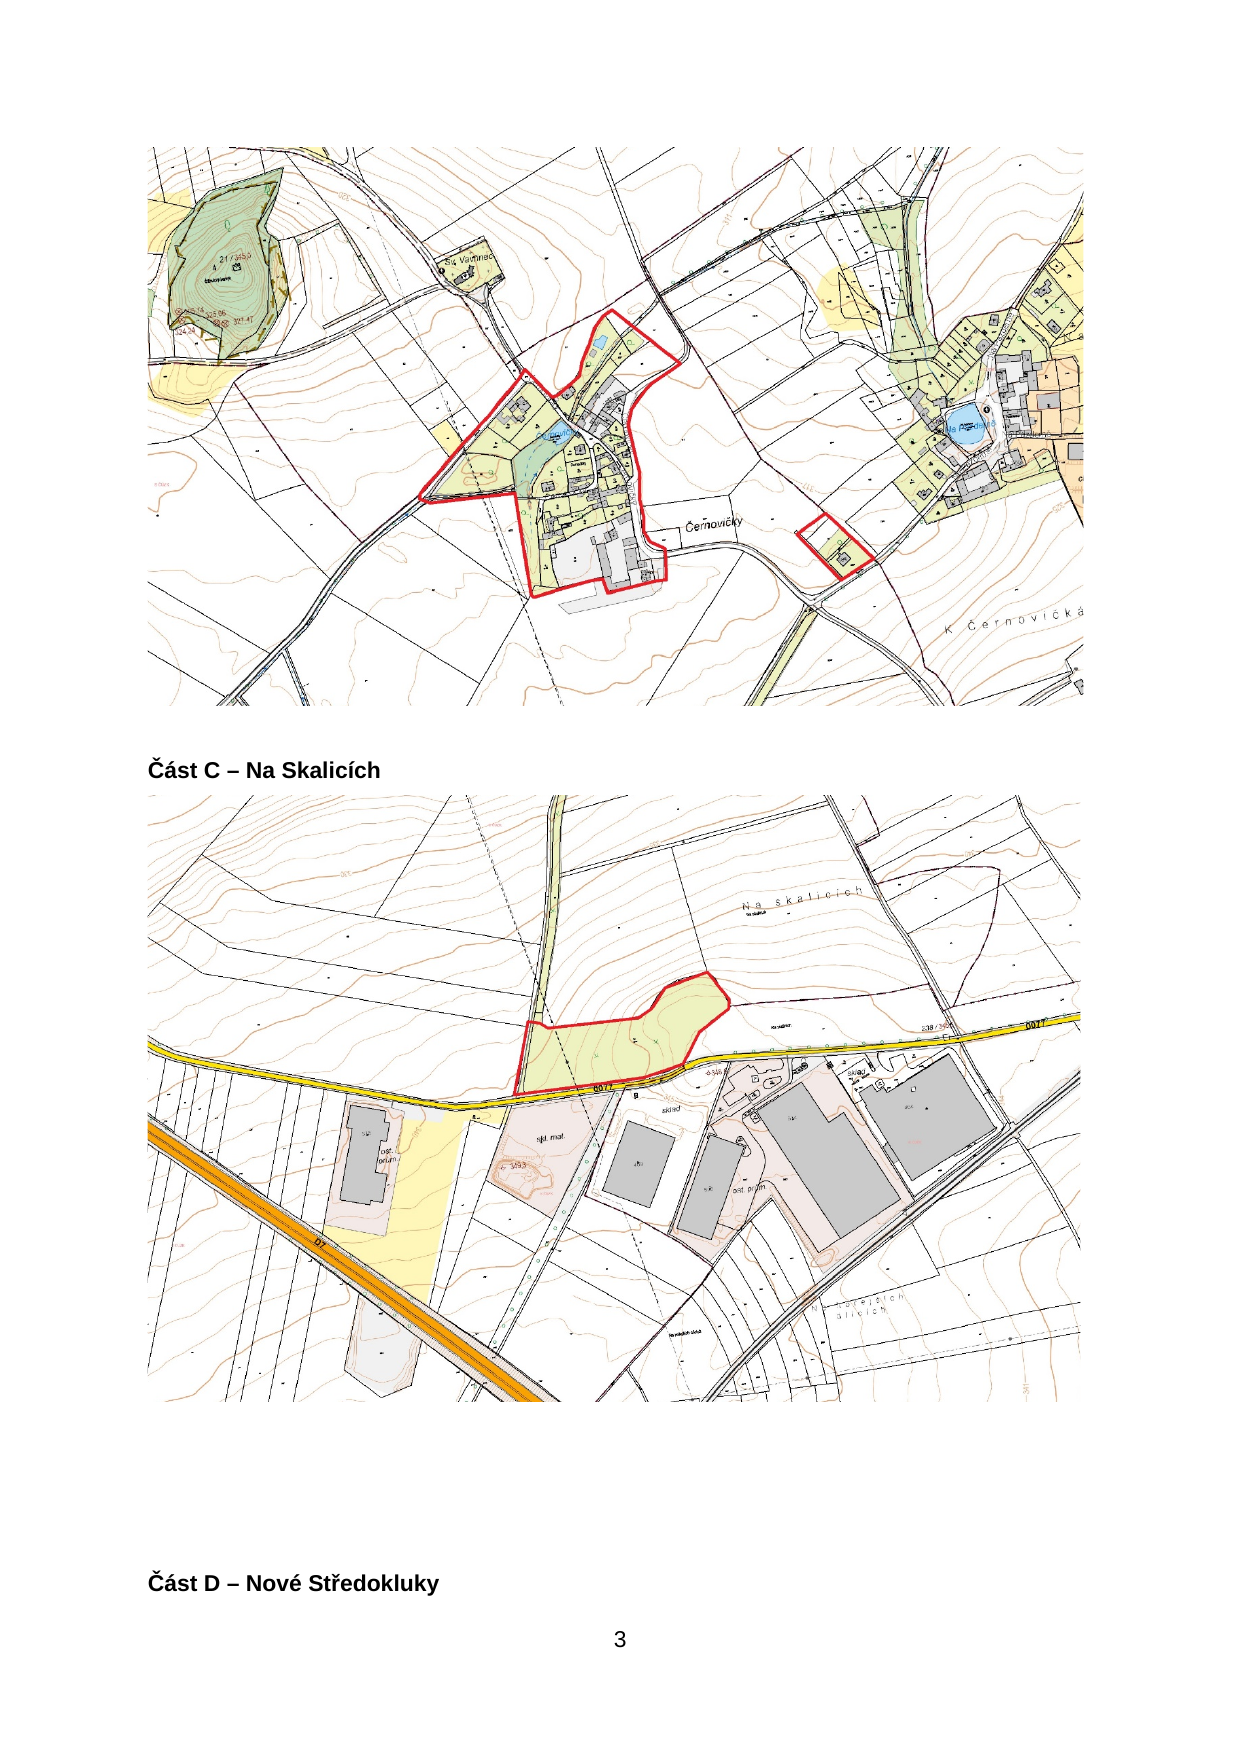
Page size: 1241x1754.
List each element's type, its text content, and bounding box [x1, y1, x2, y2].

picture [147, 795, 1081, 1402]
text Část D – Nové Středokluky [148, 1569, 1093, 1596]
picture [147, 147, 1084, 706]
text Část C – Na Skalicích [148, 757, 1093, 783]
